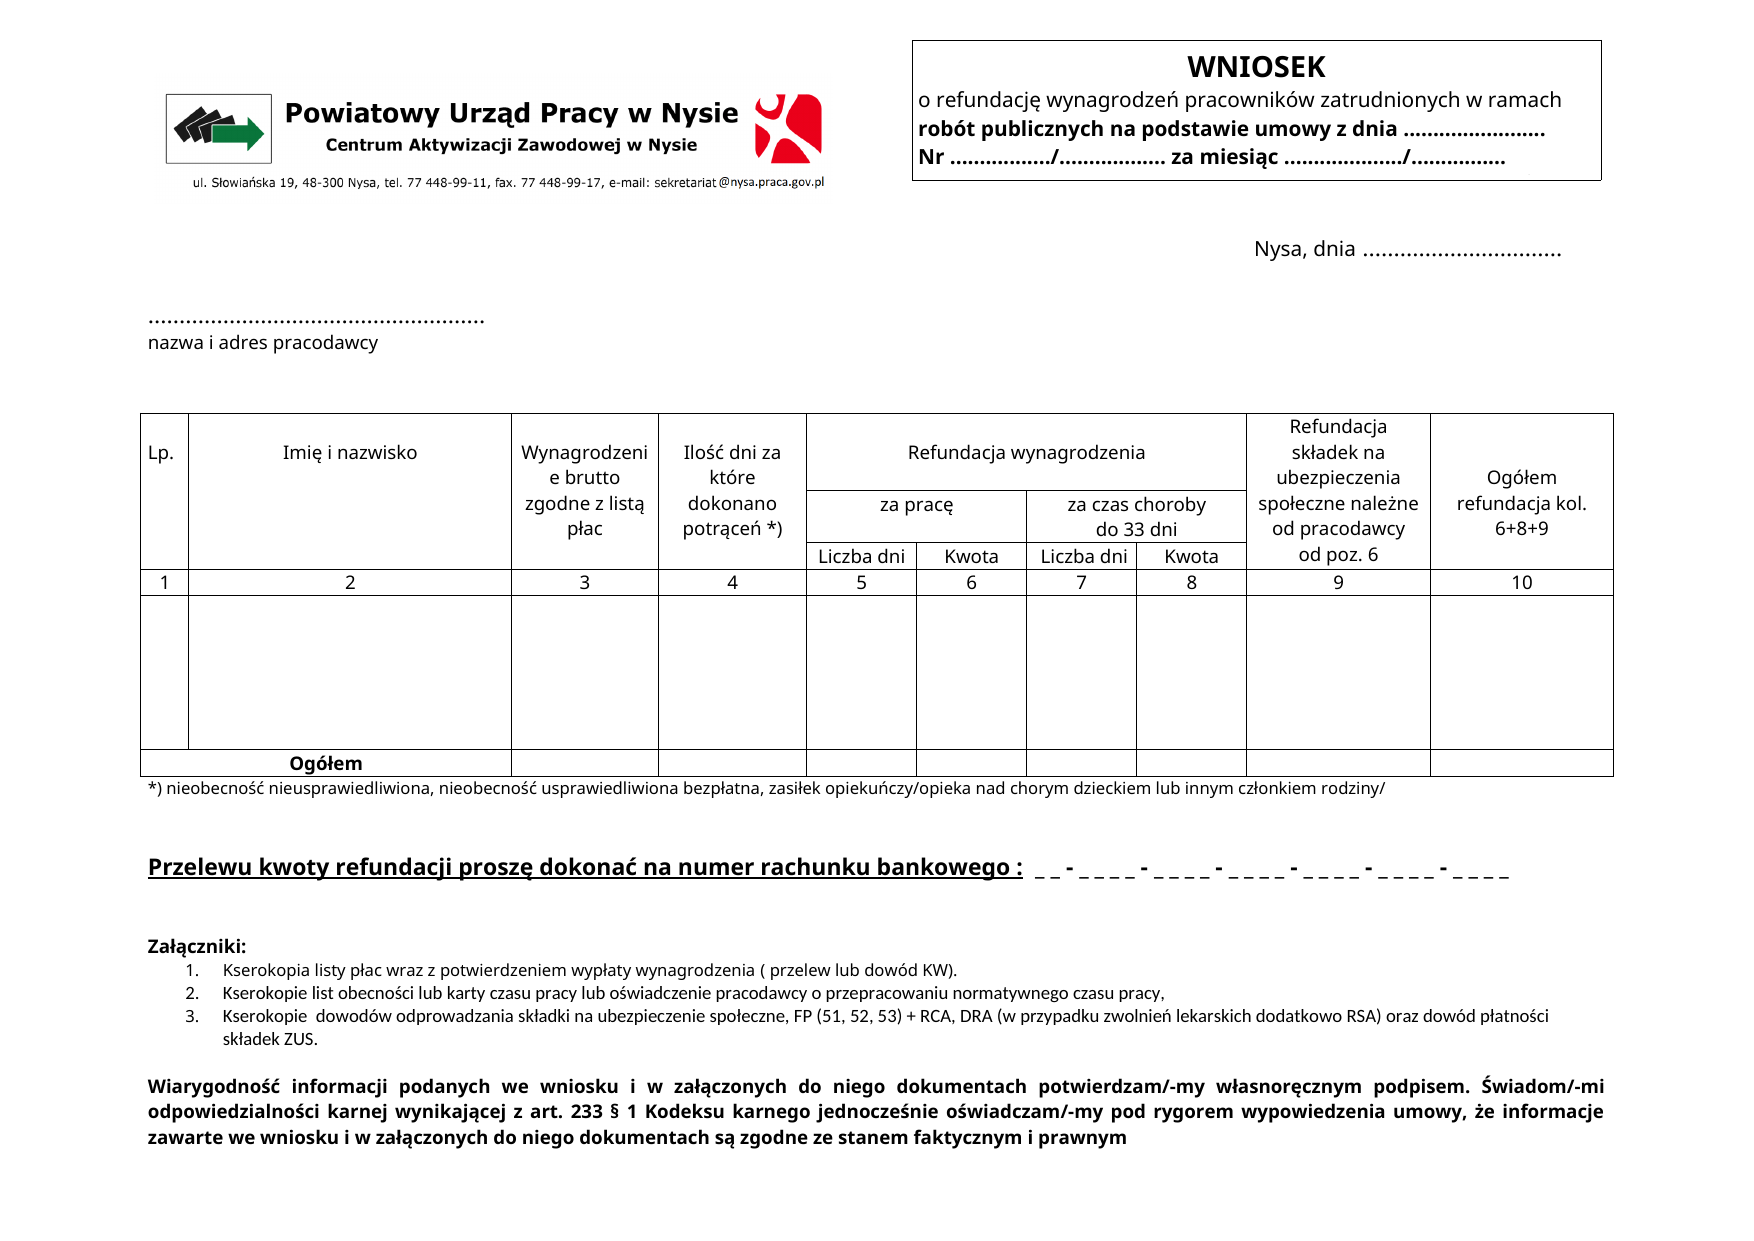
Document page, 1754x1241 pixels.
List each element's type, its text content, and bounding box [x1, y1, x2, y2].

table_cell [807, 750, 916, 776]
table_cell [141, 596, 188, 749]
table_cell Liczba dni [807, 543, 916, 569]
text Nysa, dnia ................................ [148, 233, 1606, 262]
table_cell [659, 596, 806, 749]
table_header Ogółem refundacja kol. 6+8+9 [1431, 414, 1613, 569]
table_cell [1137, 596, 1246, 749]
table_cell za czas choroby do 33 dni [1027, 491, 1246, 542]
table_cell [1137, 750, 1246, 776]
list Kserokopie list obecności lub karty czasu pracy lub oświadczenie pracodawcy o przepracowaniu normatywnego czasu pracy, [185, 981, 1606, 1004]
table_cell [1027, 750, 1136, 776]
table_header Lp. [141, 414, 188, 569]
table_cell [189, 596, 511, 749]
table_cell 2 [189, 570, 511, 595]
table_cell [1027, 596, 1136, 749]
table_cell 9 [1247, 570, 1430, 595]
table_cell 6 [917, 570, 1026, 595]
table_cell 10 [1431, 570, 1613, 595]
table_cell Kwota [1137, 543, 1246, 569]
table_cell 7 [1027, 570, 1136, 595]
table_cell [1247, 750, 1430, 776]
table_cell [1247, 596, 1430, 749]
list Kserokopie dowodów odprowadzania składki na ubezpieczenie społeczne, FP (51, 52, 53) + RCA, DRA (w przypadku zwolnień lekarskich dodatkowo RSA) oraz dowód płatności składek ZUS. [185, 1004, 1606, 1050]
text *) nieobecność nieusprawiedliwiona, nieobecność usprawiedliwiona bezpłatna, zasiłek opiekuńczy/opieka nad chorym dzieckiem lub innym członkiem rodziny/ [148, 777, 1606, 800]
text Wiarygodność informacji podanych we wniosku i w załączonych do niego dokumentach potwierdzam/-my własnoręcznym podpisem. Świadom/-mi odpowiedzialności karnej wynikającej z art. 233 § 1 Kodeksu karnego jednocześnie oświadczam/-my pod rygorem wypowiedzenia umowy, że informacje zawarte we wniosku i w załączonych do niego dokumentach są zgodne ze stanem faktycznym i prawnym [148, 1073, 1606, 1149]
subtitle ...................................................... [148, 301, 1606, 329]
picture [153, 73, 834, 204]
table_cell Liczba dni [1027, 543, 1136, 569]
table_header Refundacja składek na ubezpieczenia społeczne należne od pracodawcy od poz. 6 [1247, 414, 1430, 569]
text Przelewu kwoty refundacji proszę dokonać na numer rachunku bankowego : _ _ - _ _ _ _ - _ _ _ _ - _ _ _ _ - _ _ _ _ - _ _ _ _ - _ _ _ _ [148, 851, 1606, 882]
table_cell 3 [512, 570, 658, 595]
table_cell [917, 750, 1026, 776]
table_header Refundacja wynagrodzenia [807, 414, 1246, 490]
text Załączniki: [148, 933, 1606, 958]
table_cell 4 [659, 570, 806, 595]
list Kserokopia listy płac wraz z potwierdzeniem wypłaty wynagrodzenia ( przelew lub dowód KW). [185, 958, 1606, 981]
table_cell za pracę [807, 491, 1026, 542]
table_header Imię i nazwisko [189, 414, 511, 569]
table_cell [807, 596, 916, 749]
table_cell 1 [141, 570, 188, 595]
table_cell [1431, 750, 1613, 776]
table_cell [917, 596, 1026, 749]
table_cell Kwota [917, 543, 1026, 569]
table_header Wynagrodzenie brutto zgodne z listą płac [512, 414, 658, 569]
table_cell [1431, 596, 1613, 749]
table_cell Ogółem [141, 750, 511, 776]
table_cell 8 [1137, 570, 1246, 595]
table_cell [512, 596, 658, 749]
table_cell 5 [807, 570, 916, 595]
table_cell [659, 750, 806, 776]
table_cell [512, 750, 658, 776]
text nazwa i adres pracodawcy [148, 329, 1606, 355]
table_header Ilość dni za które dokonano potrąceń *) [659, 414, 806, 569]
